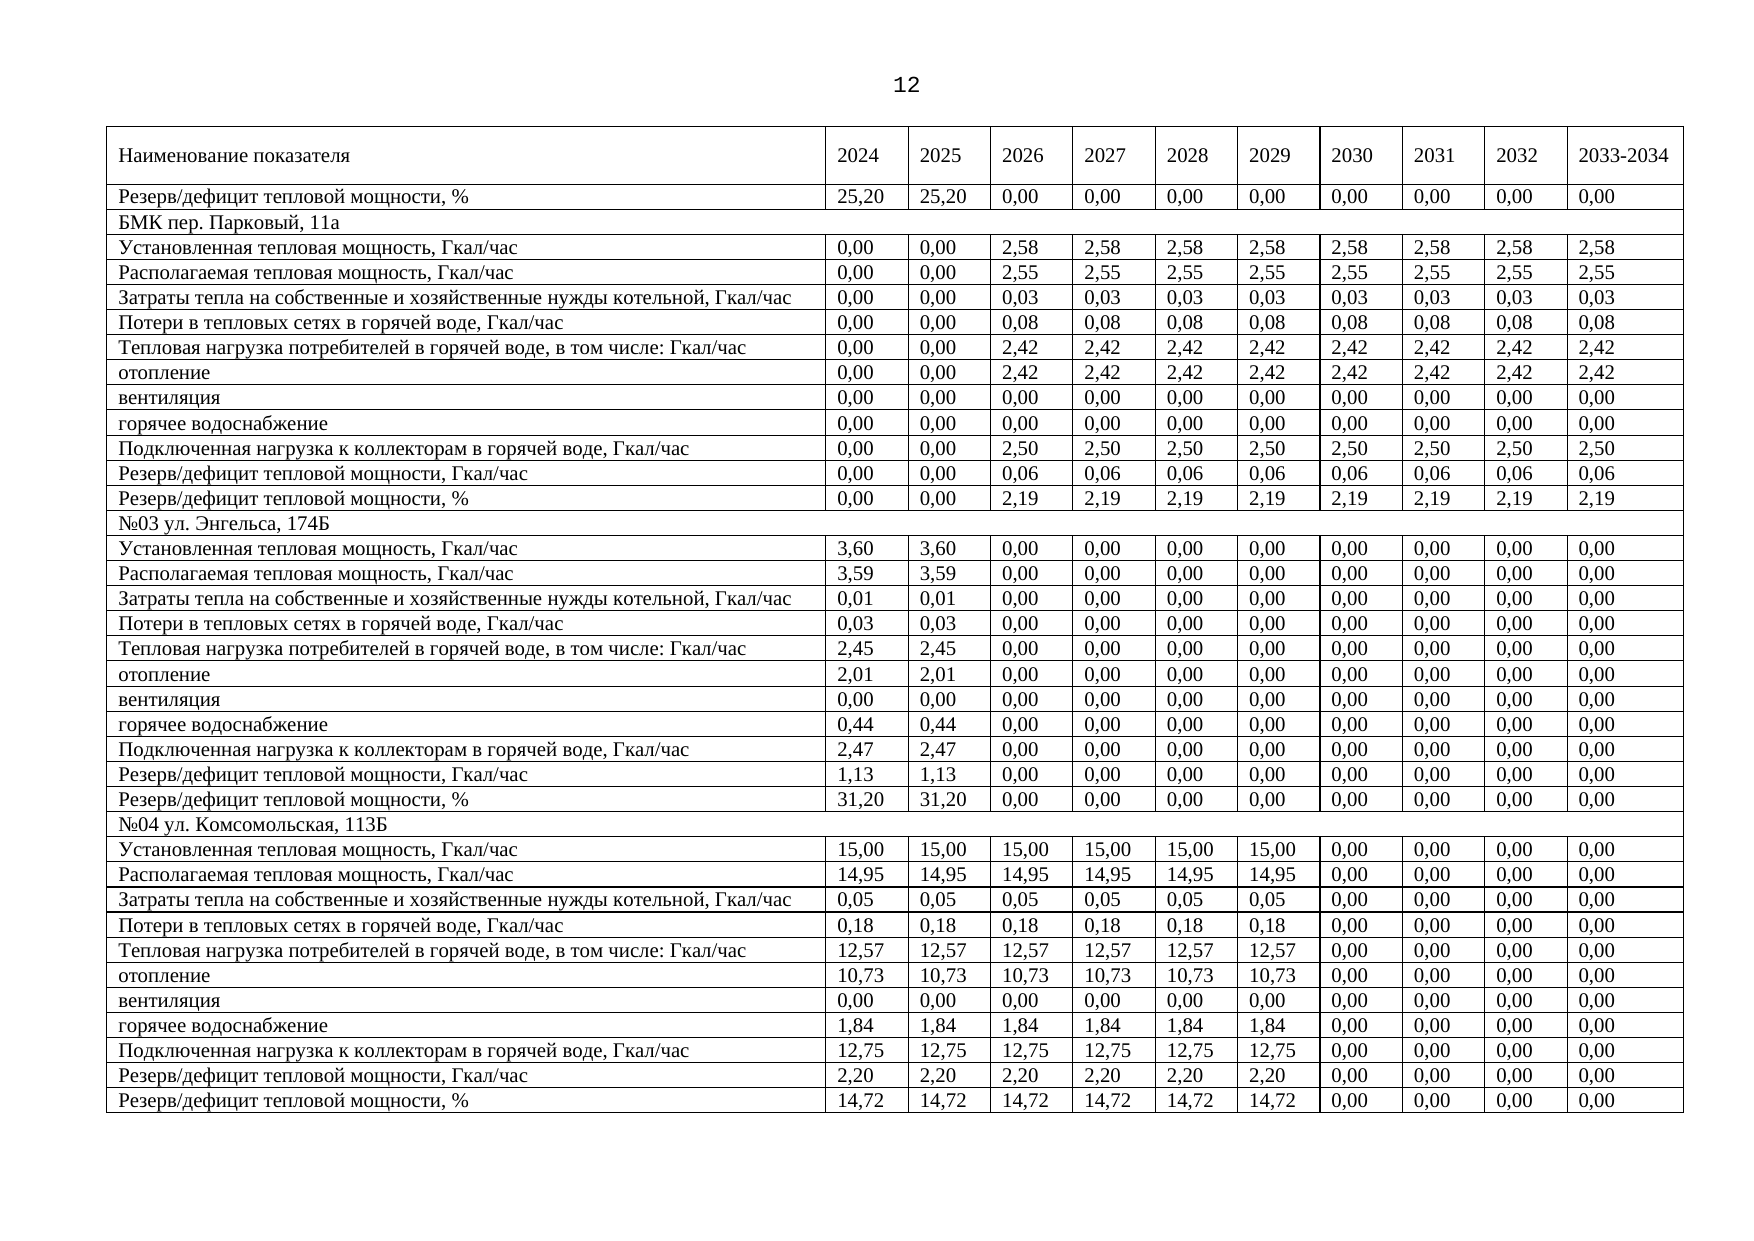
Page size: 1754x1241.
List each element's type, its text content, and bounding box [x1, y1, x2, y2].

table_cell 0,00 [1156, 737, 1237, 761]
table_cell Резерв/дефицит тепловой мощности, % [107, 1088, 825, 1112]
table_cell 2,55 [1238, 260, 1319, 284]
table_cell 0,00 [1403, 185, 1484, 208]
table_cell 2,55 [991, 260, 1072, 284]
table_cell 14,95 [826, 862, 908, 886]
table_cell 0,00 [1568, 687, 1683, 711]
table_cell 0,00 [1568, 1038, 1683, 1062]
table_cell 12,75 [909, 1038, 990, 1062]
table_cell 0,00 [1485, 837, 1567, 861]
table_cell Установленная тепловая мощность, Гкал/час [107, 837, 825, 861]
table_cell 0,00 [991, 410, 1072, 434]
table_cell 3,60 [826, 536, 908, 560]
table_cell 2,42 [1321, 360, 1402, 384]
table_cell 0,00 [826, 988, 908, 1012]
table_cell Затраты тепла на собственные и хозяйственные нужды котельной, Гкал/час [107, 586, 825, 610]
table_cell 0,00 [1485, 611, 1567, 635]
table_cell 0,03 [1156, 285, 1237, 309]
table_cell 0,00 [909, 360, 990, 384]
table_cell 0,00 [1073, 737, 1155, 761]
table_cell №04 ул. Комсомольская, 113Б [107, 812, 1683, 836]
table_cell 0,00 [1403, 586, 1484, 610]
table_cell 1,84 [991, 1013, 1072, 1037]
table_cell 0,00 [1238, 661, 1319, 686]
table_cell 1,84 [1073, 1013, 1155, 1037]
table_cell 0,06 [1403, 461, 1484, 485]
table_cell 0,00 [909, 385, 990, 409]
table_cell 2,55 [1485, 260, 1567, 284]
table_cell 0,00 [1403, 1038, 1484, 1062]
table_cell 0,00 [826, 486, 908, 510]
table_cell 0,00 [826, 285, 908, 309]
table_cell 0,00 [1568, 536, 1683, 560]
table_cell 0,00 [1403, 1088, 1484, 1112]
table_cell 0,00 [1321, 988, 1402, 1012]
table_cell 0,05 [909, 888, 990, 911]
table_cell 2,20 [1156, 1063, 1237, 1087]
table_cell 14,72 [1073, 1088, 1155, 1112]
table_cell 0,03 [826, 611, 908, 635]
table_cell 0,00 [1485, 1013, 1567, 1037]
table_cell 3,59 [826, 561, 908, 585]
table_cell 0,00 [1485, 988, 1567, 1012]
table_cell 10,73 [909, 963, 990, 987]
table_cell 0,00 [1073, 185, 1155, 208]
table_cell 0,00 [1568, 938, 1683, 962]
table_cell Располагаемая тепловая мощность, Гкал/час [107, 862, 825, 886]
table_cell 0,00 [1403, 636, 1484, 660]
table_cell 0,44 [909, 712, 990, 736]
table_cell 2,50 [1403, 436, 1484, 459]
table_cell 2,42 [1073, 335, 1155, 359]
table_cell 0,00 [1321, 1063, 1402, 1087]
table_cell 0,00 [1568, 586, 1683, 610]
table_cell 0,00 [991, 712, 1072, 736]
table_cell 0,00 [1568, 410, 1683, 434]
table_cell 0,00 [1238, 410, 1319, 434]
table_cell 0,00 [1485, 661, 1567, 686]
table_cell 0,00 [1568, 661, 1683, 686]
table_cell 0,00 [1238, 737, 1319, 761]
table_cell Потери в тепловых сетях в горячей воде, Гкал/час [107, 310, 825, 334]
table_cell 0,00 [1156, 611, 1237, 635]
table_cell 12,75 [1238, 1038, 1319, 1062]
table_cell 0,44 [826, 712, 908, 736]
table_cell 0,08 [1403, 310, 1484, 334]
table_cell 14,95 [1156, 862, 1237, 886]
table_cell 0,00 [909, 260, 990, 284]
table_cell 0,00 [1321, 687, 1402, 711]
table_cell 2,58 [991, 235, 1072, 259]
table_cell Установленная тепловая мощность, Гкал/час [107, 235, 825, 259]
table_cell 1,13 [909, 762, 990, 786]
table_cell 2,42 [1568, 335, 1683, 359]
table_cell горячее водоснабжение [107, 712, 825, 736]
table_cell 0,00 [1403, 410, 1484, 434]
table_cell 0,06 [1321, 461, 1402, 485]
table_cell 2,42 [1403, 335, 1484, 359]
table_cell 2,55 [1156, 260, 1237, 284]
table_cell 0,00 [1156, 661, 1237, 686]
table_cell 0,00 [991, 737, 1072, 761]
table_cell 0,00 [1403, 837, 1484, 861]
table_cell вентиляция [107, 687, 825, 711]
table_cell 2,47 [826, 737, 908, 761]
table_cell Резерв/дефицит тепловой мощности, % [107, 185, 825, 208]
table_cell 14,72 [909, 1088, 990, 1112]
table_header 2031 [1403, 127, 1484, 183]
table_cell 14,72 [991, 1088, 1072, 1112]
table_cell 2,20 [1238, 1063, 1319, 1087]
table_cell 0,00 [1568, 963, 1683, 987]
table_cell 31,20 [909, 787, 990, 811]
table_cell 0,00 [1321, 762, 1402, 786]
table_cell 15,00 [1073, 837, 1155, 861]
table_cell 0,00 [1073, 410, 1155, 434]
table_cell 0,00 [1238, 636, 1319, 660]
table_cell 2,58 [1238, 235, 1319, 259]
table_cell 0,00 [826, 687, 908, 711]
table_cell 0,05 [1156, 888, 1237, 911]
table_cell 0,00 [1238, 185, 1319, 208]
table_cell 2,55 [1403, 260, 1484, 284]
table_cell 0,00 [1073, 712, 1155, 736]
table_cell 1,13 [826, 762, 908, 786]
table_cell 0,00 [1156, 636, 1237, 660]
table_cell 0,00 [991, 536, 1072, 560]
table_cell Резерв/дефицит тепловой мощности, Гкал/час [107, 461, 825, 485]
table_cell 0,00 [1403, 938, 1484, 962]
table_cell 0,00 [1238, 787, 1319, 811]
table_cell 0,05 [826, 888, 908, 911]
table_cell 2,58 [1485, 235, 1567, 259]
table_cell Располагаемая тепловая мощность, Гкал/час [107, 561, 825, 585]
table_cell 0,00 [1403, 762, 1484, 786]
table_cell Установленная тепловая мощность, Гкал/час [107, 536, 825, 560]
table_cell 0,06 [1568, 461, 1683, 485]
table_cell 0,00 [826, 260, 908, 284]
table_cell 0,00 [1156, 185, 1237, 208]
table_cell 0,00 [1403, 988, 1484, 1012]
table_cell 0,00 [1485, 185, 1567, 208]
table_cell 2,20 [991, 1063, 1072, 1087]
table_cell 0,00 [1568, 712, 1683, 736]
table_cell 0,00 [1238, 611, 1319, 635]
table_cell 0,03 [1485, 285, 1567, 309]
table_cell 0,00 [1485, 862, 1567, 886]
table_cell 0,18 [1238, 913, 1319, 937]
table_cell 0,00 [1568, 1013, 1683, 1037]
table_cell 14,95 [1238, 862, 1319, 886]
table_cell 0,00 [1403, 862, 1484, 886]
table_cell 2,19 [1321, 486, 1402, 510]
table_cell 0,06 [1485, 461, 1567, 485]
table_cell 0,08 [991, 310, 1072, 334]
table_cell 0,00 [1156, 536, 1237, 560]
table_cell 0,00 [1238, 385, 1319, 409]
table_cell 2,19 [1403, 486, 1484, 510]
table_cell 0,00 [909, 436, 990, 459]
table_cell 0,00 [991, 988, 1072, 1012]
table_cell 0,00 [1568, 611, 1683, 635]
table_cell 0,00 [1403, 1013, 1484, 1037]
table_cell 15,00 [991, 837, 1072, 861]
table_cell 0,00 [1568, 385, 1683, 409]
table_cell 0,00 [1321, 410, 1402, 434]
table_cell 15,00 [1238, 837, 1319, 861]
table_cell 0,00 [1073, 661, 1155, 686]
table_cell 15,00 [1156, 837, 1237, 861]
table_cell 0,00 [1238, 762, 1319, 786]
table_cell 2,19 [1238, 486, 1319, 510]
table_cell 0,00 [1321, 913, 1402, 937]
table_cell 0,00 [991, 561, 1072, 585]
table_cell 0,18 [1073, 913, 1155, 937]
table_cell Потери в тепловых сетях в горячей воде, Гкал/час [107, 913, 825, 937]
table_cell 2,42 [1321, 335, 1402, 359]
table_cell 0,00 [991, 636, 1072, 660]
table_header 2025 [909, 127, 990, 183]
table_cell 0,00 [1403, 385, 1484, 409]
table_cell 0,00 [1568, 185, 1683, 208]
table_cell 2,42 [1156, 360, 1237, 384]
table_cell 10,73 [1238, 963, 1319, 987]
table_cell 0,00 [991, 687, 1072, 711]
table_cell 0,00 [1156, 712, 1237, 736]
table_cell 0,00 [826, 461, 908, 485]
table_cell 0,03 [1238, 285, 1319, 309]
table_cell отопление [107, 661, 825, 686]
table_cell 1,84 [1238, 1013, 1319, 1037]
table_cell 0,00 [1073, 762, 1155, 786]
table_cell 2,42 [1238, 335, 1319, 359]
table_cell 2,58 [1321, 235, 1402, 259]
table_header 2026 [991, 127, 1072, 183]
table_cell 0,00 [826, 310, 908, 334]
table_cell 0,00 [1156, 410, 1237, 434]
table_cell 0,00 [1485, 385, 1567, 409]
table_cell 0,00 [1403, 687, 1484, 711]
table_cell 0,00 [1485, 787, 1567, 811]
table_cell 0,00 [1485, 410, 1567, 434]
table_cell 0,00 [1568, 837, 1683, 861]
table_cell 0,00 [1485, 1088, 1567, 1112]
table_cell 0,00 [1568, 913, 1683, 937]
table_cell 14,72 [826, 1088, 908, 1112]
table_cell 0,00 [1568, 888, 1683, 911]
table_cell 0,00 [1073, 988, 1155, 1012]
table_cell Затраты тепла на собственные и хозяйственные нужды котельной, Гкал/час [107, 285, 825, 309]
table_cell 2,01 [826, 661, 908, 686]
table_cell 0,08 [1568, 310, 1683, 334]
table_cell 0,06 [1238, 461, 1319, 485]
table_cell 0,00 [826, 436, 908, 459]
table_cell 0,00 [1403, 712, 1484, 736]
table_cell 25,20 [826, 185, 908, 208]
table_cell 0,00 [826, 235, 908, 259]
table_cell 14,72 [1238, 1088, 1319, 1112]
table_cell 0,08 [1238, 310, 1319, 334]
table_header Наименование показателя [107, 127, 825, 183]
table_cell 0,00 [1073, 787, 1155, 811]
table_cell 1,84 [909, 1013, 990, 1037]
table_cell Тепловая нагрузка потребителей в горячей воде, в том числе: Гкал/час [107, 335, 825, 359]
table_cell 2,20 [909, 1063, 990, 1087]
table_cell 0,00 [909, 461, 990, 485]
table_header 2030 [1321, 127, 1402, 183]
table_cell 0,00 [1321, 385, 1402, 409]
table_cell 0,00 [1568, 561, 1683, 585]
table_cell вентиляция [107, 385, 825, 409]
table_cell 0,00 [991, 185, 1072, 208]
table_cell 0,00 [1321, 888, 1402, 911]
table_cell 14,95 [1073, 862, 1155, 886]
table_cell 2,50 [1073, 436, 1155, 459]
table_cell 0,00 [826, 385, 908, 409]
table_cell Подключенная нагрузка к коллекторам в горячей воде, Гкал/час [107, 737, 825, 761]
table_cell 0,00 [1403, 737, 1484, 761]
table_cell 0,00 [1073, 586, 1155, 610]
table_cell 0,00 [1485, 536, 1567, 560]
table_cell 0,00 [1568, 787, 1683, 811]
table_cell 0,00 [1073, 385, 1155, 409]
table_cell 2,45 [826, 636, 908, 660]
table_cell 0,00 [991, 762, 1072, 786]
table_cell 2,42 [1073, 360, 1155, 384]
table_cell 2,58 [1156, 235, 1237, 259]
table_cell 12,57 [991, 938, 1072, 962]
table_cell 0,00 [1321, 787, 1402, 811]
table_cell 0,00 [1485, 762, 1567, 786]
table_cell 0,00 [1321, 862, 1402, 886]
table_cell 0,18 [909, 913, 990, 937]
table_cell Резерв/дефицит тепловой мощности, Гкал/час [107, 762, 825, 786]
table_cell 0,00 [909, 988, 990, 1012]
table_cell 0,06 [1073, 461, 1155, 485]
table_cell 0,03 [1321, 285, 1402, 309]
table_cell 2,42 [1485, 360, 1567, 384]
table_cell 3,60 [909, 536, 990, 560]
table_cell 0,00 [1403, 536, 1484, 560]
table_header 2032 [1485, 127, 1567, 183]
table_cell 12,57 [909, 938, 990, 962]
table_cell 0,00 [991, 611, 1072, 635]
table_cell 0,05 [991, 888, 1072, 911]
table_cell 2,20 [826, 1063, 908, 1087]
table_cell 0,00 [1238, 586, 1319, 610]
table_cell 2,19 [1156, 486, 1237, 510]
table_cell 2,42 [1156, 335, 1237, 359]
table_cell горячее водоснабжение [107, 1013, 825, 1037]
table_cell вентиляция [107, 988, 825, 1012]
table_cell 0,00 [1403, 787, 1484, 811]
table_cell 12,57 [1073, 938, 1155, 962]
table_cell 0,00 [1321, 837, 1402, 861]
table_cell 0,18 [1156, 913, 1237, 937]
table_cell 0,18 [826, 913, 908, 937]
table_cell 12,75 [1156, 1038, 1237, 1062]
table_cell 0,03 [1568, 285, 1683, 309]
table_cell 2,42 [991, 335, 1072, 359]
table_cell 0,08 [1156, 310, 1237, 334]
table_cell 0,00 [1568, 737, 1683, 761]
table_cell 0,18 [991, 913, 1072, 937]
table_cell 2,58 [1073, 235, 1155, 259]
table_cell 2,58 [1403, 235, 1484, 259]
table_cell №03 ул. Энгельса, 174Б [107, 511, 1683, 535]
table_cell горячее водоснабжение [107, 410, 825, 434]
table_cell 0,00 [1321, 586, 1402, 610]
table_cell 0,00 [1485, 561, 1567, 585]
table_cell 1,84 [826, 1013, 908, 1037]
table_cell 0,08 [1073, 310, 1155, 334]
table_cell 0,00 [826, 335, 908, 359]
table_cell 12,75 [1073, 1038, 1155, 1062]
table_cell 0,00 [1321, 536, 1402, 560]
table_cell 0,00 [1238, 988, 1319, 1012]
table_cell 0,00 [826, 360, 908, 384]
table_cell 0,00 [909, 235, 990, 259]
table_cell 0,00 [1238, 687, 1319, 711]
table_cell 12,57 [826, 938, 908, 962]
table_cell 2,50 [1238, 436, 1319, 459]
table_cell 0,00 [1403, 1063, 1484, 1087]
table_cell 2,50 [1485, 436, 1567, 459]
table_cell 0,08 [1485, 310, 1567, 334]
table_cell 2,19 [1568, 486, 1683, 510]
table_cell 0,00 [1403, 661, 1484, 686]
table_cell 2,42 [991, 360, 1072, 384]
table_cell 12,75 [991, 1038, 1072, 1062]
table_cell 0,00 [1156, 561, 1237, 585]
table_cell 0,00 [1568, 762, 1683, 786]
table_cell 0,00 [1238, 561, 1319, 585]
table_cell Располагаемая тепловая мощность, Гкал/час [107, 260, 825, 284]
table_cell 2,19 [1073, 486, 1155, 510]
table_cell 2,58 [1568, 235, 1683, 259]
table_cell 0,06 [991, 461, 1072, 485]
table_cell 0,00 [1403, 561, 1484, 585]
table_cell 0,06 [1156, 461, 1237, 485]
table_cell Подключенная нагрузка к коллекторам в горячей воде, Гкал/час [107, 436, 825, 459]
table_cell Резерв/дефицит тепловой мощности, Гкал/час [107, 1063, 825, 1087]
table_cell 31,20 [826, 787, 908, 811]
table_cell 0,00 [1568, 988, 1683, 1012]
table_cell 0,00 [991, 385, 1072, 409]
table_cell 0,00 [1485, 938, 1567, 962]
table_cell 12,57 [1156, 938, 1237, 962]
table_cell 14,95 [991, 862, 1072, 886]
table_cell 0,00 [1485, 687, 1567, 711]
table_cell 2,20 [1073, 1063, 1155, 1087]
table_cell 0,00 [991, 787, 1072, 811]
table_cell 0,00 [1568, 1088, 1683, 1112]
table_cell 0,03 [1073, 285, 1155, 309]
table_cell 0,00 [909, 335, 990, 359]
table_cell 0,00 [909, 410, 990, 434]
table_cell 0,00 [1403, 611, 1484, 635]
table_cell 0,08 [1321, 310, 1402, 334]
table_cell 0,00 [1403, 888, 1484, 911]
table_cell 0,00 [1321, 611, 1402, 635]
table_cell 2,50 [1156, 436, 1237, 459]
table_cell 2,55 [1568, 260, 1683, 284]
table_cell 0,00 [1073, 611, 1155, 635]
table_cell 2,50 [991, 436, 1072, 459]
table_cell 0,00 [1321, 938, 1402, 962]
table_cell 0,00 [1321, 712, 1402, 736]
table_cell 0,00 [1238, 712, 1319, 736]
table_cell 0,00 [1238, 536, 1319, 560]
table_cell 0,00 [1321, 661, 1402, 686]
table_cell 0,00 [991, 586, 1072, 610]
table_cell 0,00 [909, 486, 990, 510]
table_cell 0,00 [1403, 913, 1484, 937]
table_cell 0,00 [1321, 561, 1402, 585]
table_cell 2,19 [1485, 486, 1567, 510]
table_cell 2,42 [1568, 360, 1683, 384]
table_cell 10,73 [1073, 963, 1155, 987]
table_cell 0,00 [1485, 586, 1567, 610]
table_cell 0,00 [1321, 636, 1402, 660]
table_cell Подключенная нагрузка к коллекторам в горячей воде, Гкал/час [107, 1038, 825, 1062]
table_cell 0,00 [1321, 737, 1402, 761]
table_cell 0,00 [1485, 1063, 1567, 1087]
table_cell 2,42 [1485, 335, 1567, 359]
table_cell 0,00 [1485, 963, 1567, 987]
table_cell 2,55 [1073, 260, 1155, 284]
table_cell 0,03 [991, 285, 1072, 309]
table_cell 0,00 [1485, 737, 1567, 761]
table_cell 0,00 [1321, 185, 1402, 208]
table_cell 0,00 [909, 687, 990, 711]
table_cell 0,00 [1485, 1038, 1567, 1062]
table_cell отопление [107, 360, 825, 384]
table_header 2033-2034 [1568, 127, 1683, 183]
table_cell 0,00 [1485, 888, 1567, 911]
table_cell 15,00 [909, 837, 990, 861]
table_cell 0,01 [826, 586, 908, 610]
table_cell 0,00 [1073, 561, 1155, 585]
table_cell 0,00 [1568, 862, 1683, 886]
table_cell 3,59 [909, 561, 990, 585]
table_cell Тепловая нагрузка потребителей в горячей воде, в том числе: Гкал/час [107, 938, 825, 962]
table_cell 0,00 [1321, 963, 1402, 987]
table_cell 0,00 [1568, 636, 1683, 660]
table_cell 14,95 [909, 862, 990, 886]
table_cell 2,19 [991, 486, 1072, 510]
table_cell 0,00 [1156, 988, 1237, 1012]
table_cell 0,00 [826, 410, 908, 434]
table_cell 10,73 [991, 963, 1072, 987]
table_cell 0,00 [1321, 1013, 1402, 1037]
table_cell 0,00 [1321, 1038, 1402, 1062]
table_cell 0,00 [1321, 1088, 1402, 1112]
table_cell 1,84 [1156, 1013, 1237, 1037]
table_cell 2,55 [1321, 260, 1402, 284]
table_cell Резерв/дефицит тепловой мощности, % [107, 787, 825, 811]
table_cell 0,03 [1403, 285, 1484, 309]
table_cell 25,20 [909, 185, 990, 208]
table_cell 0,00 [1156, 586, 1237, 610]
table_cell 0,05 [1073, 888, 1155, 911]
table_cell 2,42 [1403, 360, 1484, 384]
table_cell 0,00 [1156, 762, 1237, 786]
table_cell 2,42 [1238, 360, 1319, 384]
table_cell 0,00 [1485, 636, 1567, 660]
table_cell 0,00 [1156, 787, 1237, 811]
table_cell Тепловая нагрузка потребителей в горячей воде, в том числе: Гкал/час [107, 636, 825, 660]
table_cell 2,01 [909, 661, 990, 686]
table_cell 0,00 [1403, 963, 1484, 987]
table_cell Резерв/дефицит тепловой мощности, % [107, 486, 825, 510]
table_cell 14,72 [1156, 1088, 1237, 1112]
table_cell 10,73 [826, 963, 908, 987]
table_cell БМК пер. Парковый, 11а [107, 210, 1683, 234]
table_header 2028 [1156, 127, 1237, 183]
table_cell 2,47 [909, 737, 990, 761]
table_cell 0,00 [1156, 385, 1237, 409]
table_cell 2,50 [1568, 436, 1683, 459]
table_cell 15,00 [826, 837, 908, 861]
table_cell 0,01 [909, 586, 990, 610]
table_cell 10,73 [1156, 963, 1237, 987]
table_cell 2,50 [1321, 436, 1402, 459]
table_cell 0,00 [1485, 913, 1567, 937]
table_cell Затраты тепла на собственные и хозяйственные нужды котельной, Гкал/час [107, 888, 825, 911]
table_cell 0,00 [991, 661, 1072, 686]
table_cell 2,45 [909, 636, 990, 660]
table_cell 0,00 [1073, 636, 1155, 660]
table_cell 0,00 [1156, 687, 1237, 711]
table_cell Потери в тепловых сетях в горячей воде, Гкал/час [107, 611, 825, 635]
table_header 2024 [826, 127, 908, 183]
table_header 2027 [1073, 127, 1155, 183]
table_cell 0,00 [1485, 712, 1567, 736]
table_cell 0,00 [1568, 1063, 1683, 1087]
table_cell 12,75 [826, 1038, 908, 1062]
table_cell 0,05 [1238, 888, 1319, 911]
table_cell отопление [107, 963, 825, 987]
table_cell 0,00 [1073, 536, 1155, 560]
table_cell 0,00 [909, 285, 990, 309]
table_cell 0,00 [909, 310, 990, 334]
table_cell 12,57 [1238, 938, 1319, 962]
table_cell 0,00 [1073, 687, 1155, 711]
table_header 2029 [1238, 127, 1319, 183]
table_cell 0,03 [909, 611, 990, 635]
